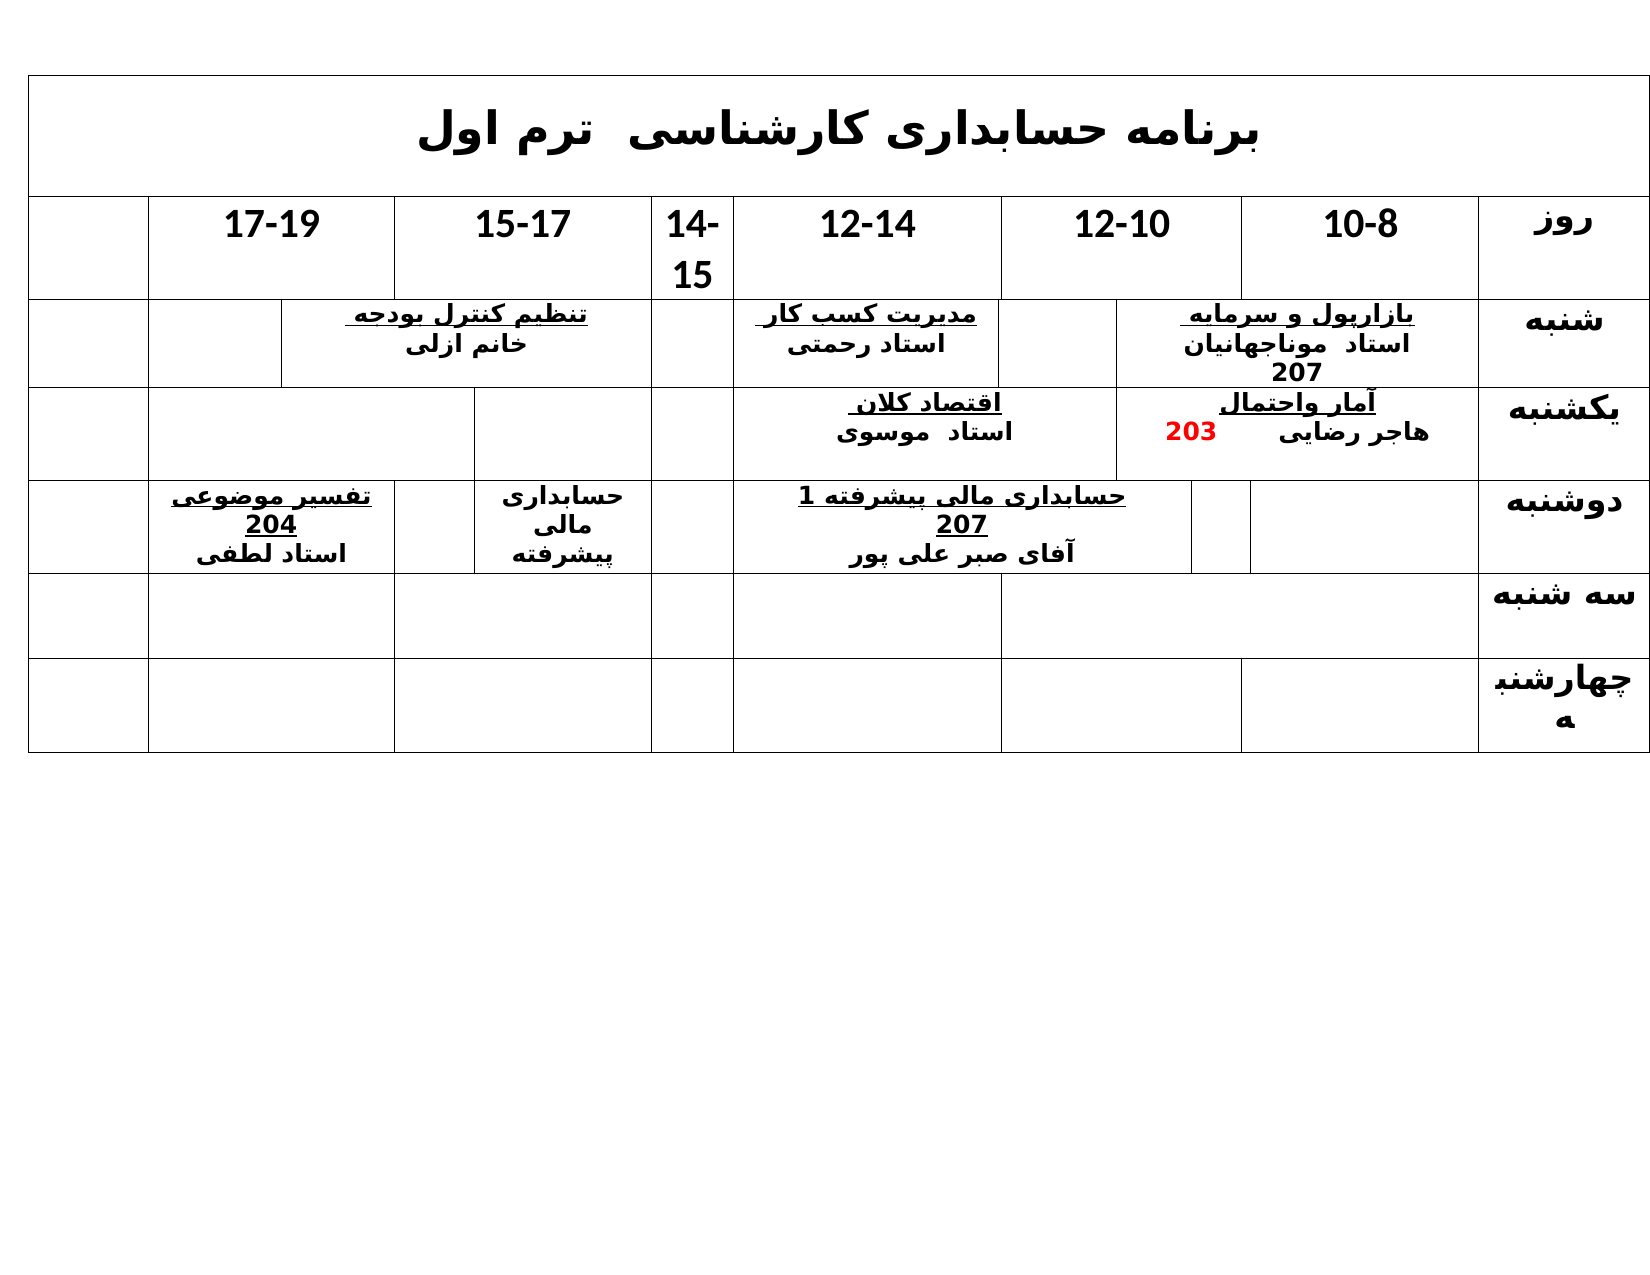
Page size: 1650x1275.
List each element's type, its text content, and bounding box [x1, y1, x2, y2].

table_cell [734, 659, 1001, 752]
table_cell حسابداری مالی پیشرفته 1 207 آفای صبر علی پور [734, 481, 1191, 572]
table_cell [1002, 574, 1478, 658]
table_cell دوشنبه [1479, 481, 1649, 572]
table_cell شنبه [1479, 300, 1649, 387]
table_cell [149, 659, 394, 752]
table_cell [475, 388, 651, 480]
table_cell روز [1479, 197, 1649, 298]
table_cell [29, 300, 148, 387]
table_cell 15-17 [395, 197, 651, 298]
table_cell 17-19 [149, 197, 394, 298]
table_cell حسابداری مالی پیشرفته [475, 481, 651, 572]
table_cell بازارپول و سرمایه استاد موناجهانیان 207 [1117, 300, 1478, 387]
table_cell [395, 574, 651, 658]
table_cell [734, 574, 1001, 658]
table_cell [29, 659, 148, 752]
table_cell تفسیر موضوعی 204 استاد لطفی [149, 481, 394, 572]
table_cell 10-8 [1242, 197, 1478, 298]
table_cell [1251, 481, 1478, 572]
table_cell [149, 574, 394, 658]
table_cell [1002, 659, 1241, 752]
table_cell [29, 574, 148, 658]
table_cell [29, 197, 148, 298]
table_header برنامه حسابداری کارشناسی ترم اول [29, 76, 1649, 196]
table_cell [29, 388, 148, 480]
table_cell 12-14 [734, 197, 1001, 298]
table_cell [149, 300, 281, 387]
table_cell [652, 300, 733, 387]
table_cell تنظیم کنترل بودجه خانم ازلی [282, 300, 651, 387]
table_cell [999, 300, 1116, 387]
table_cell [652, 574, 733, 658]
table_cell [652, 481, 733, 572]
table_cell [395, 481, 474, 572]
table_cell 12-10 [1002, 197, 1241, 298]
table_cell [652, 388, 733, 480]
table_cell اقتصاد کلان استاد موسوی [734, 388, 1116, 480]
table_cell سه شنبه [1479, 574, 1649, 658]
table_cell [29, 481, 148, 572]
table_cell چهارشنبه [1479, 659, 1649, 752]
table_cell [1192, 481, 1250, 572]
table_cell 14-15 [652, 197, 733, 298]
table_cell [149, 388, 474, 480]
table_cell آمار واحتمال هاجر رضایی 203 [1117, 388, 1478, 480]
table_cell [395, 659, 651, 752]
table_cell [652, 659, 733, 752]
table_cell مدیریت کسب کار استاد رحمتی [734, 300, 998, 387]
table_cell یکشنبه [1479, 388, 1649, 480]
table_cell [1242, 659, 1478, 752]
